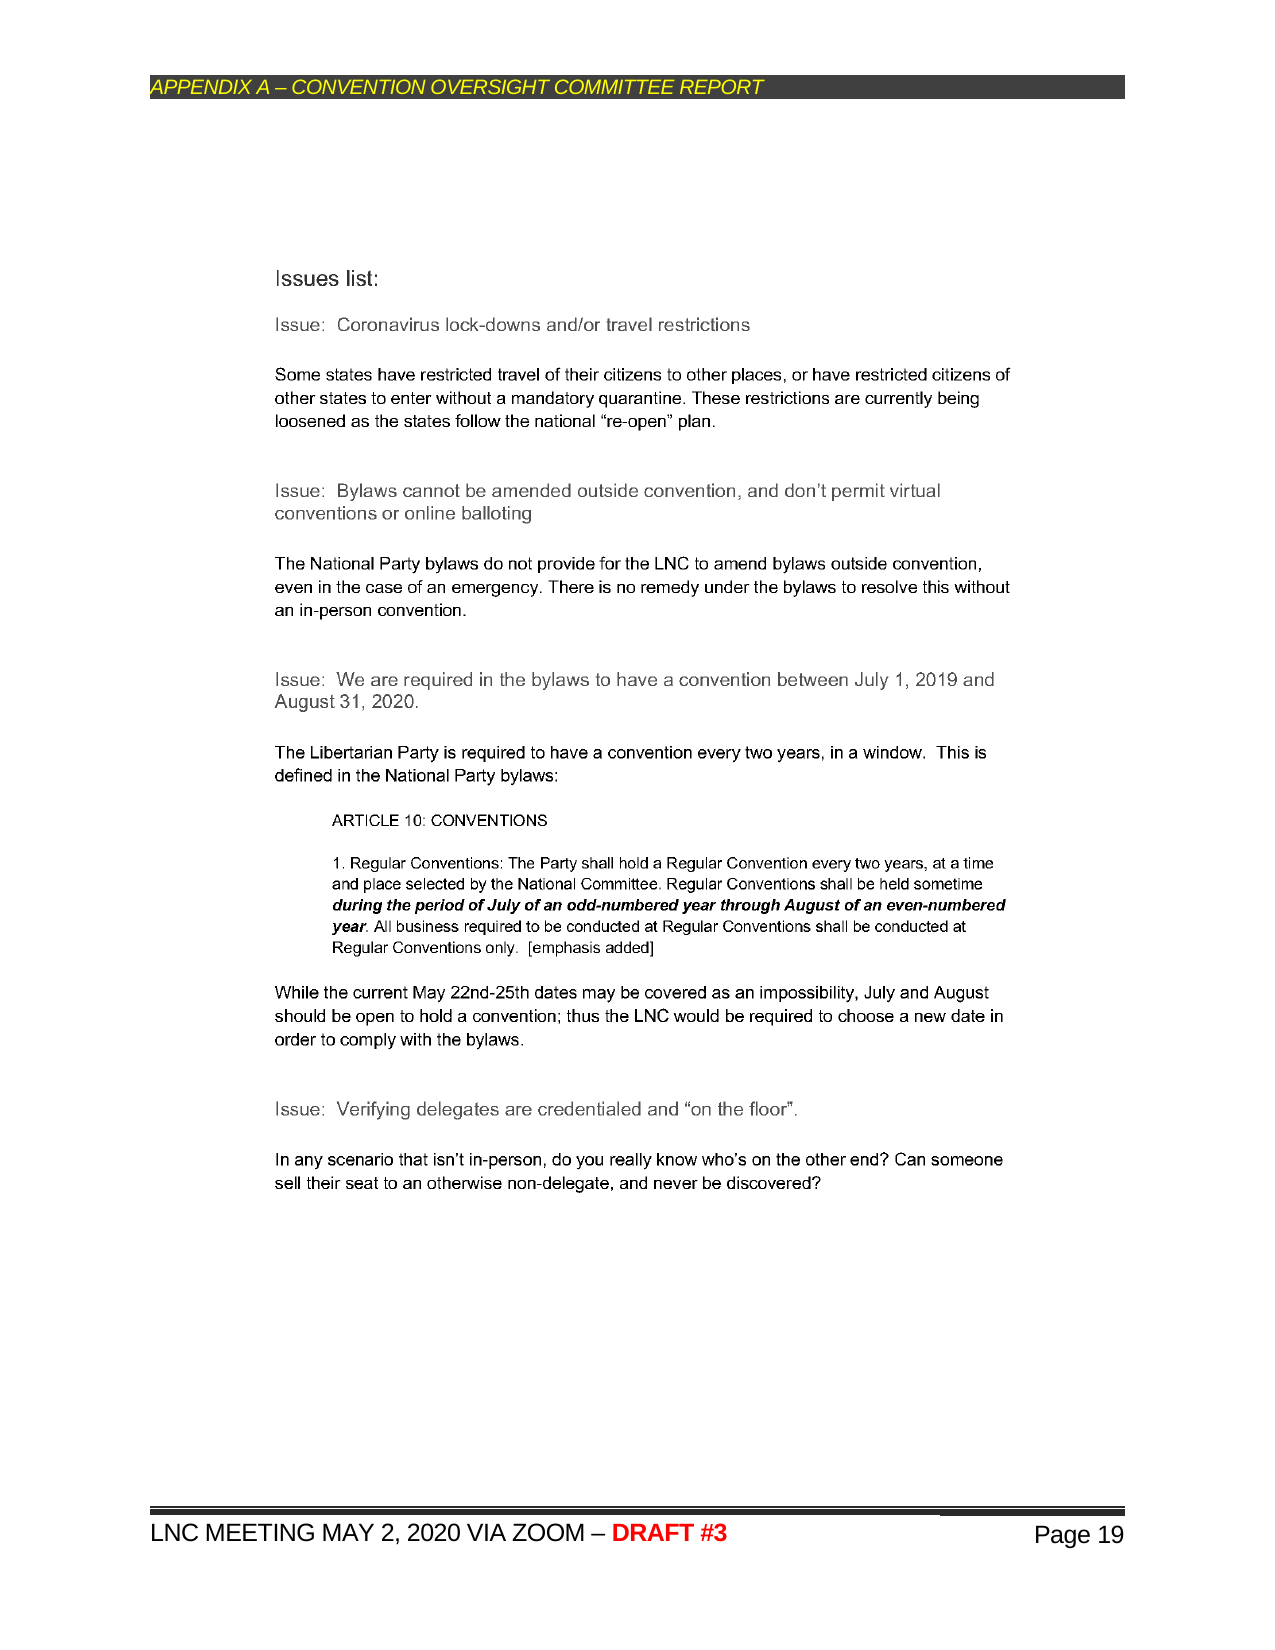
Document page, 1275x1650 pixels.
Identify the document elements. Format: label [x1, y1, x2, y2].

picture [159, 150, 1135, 1412]
